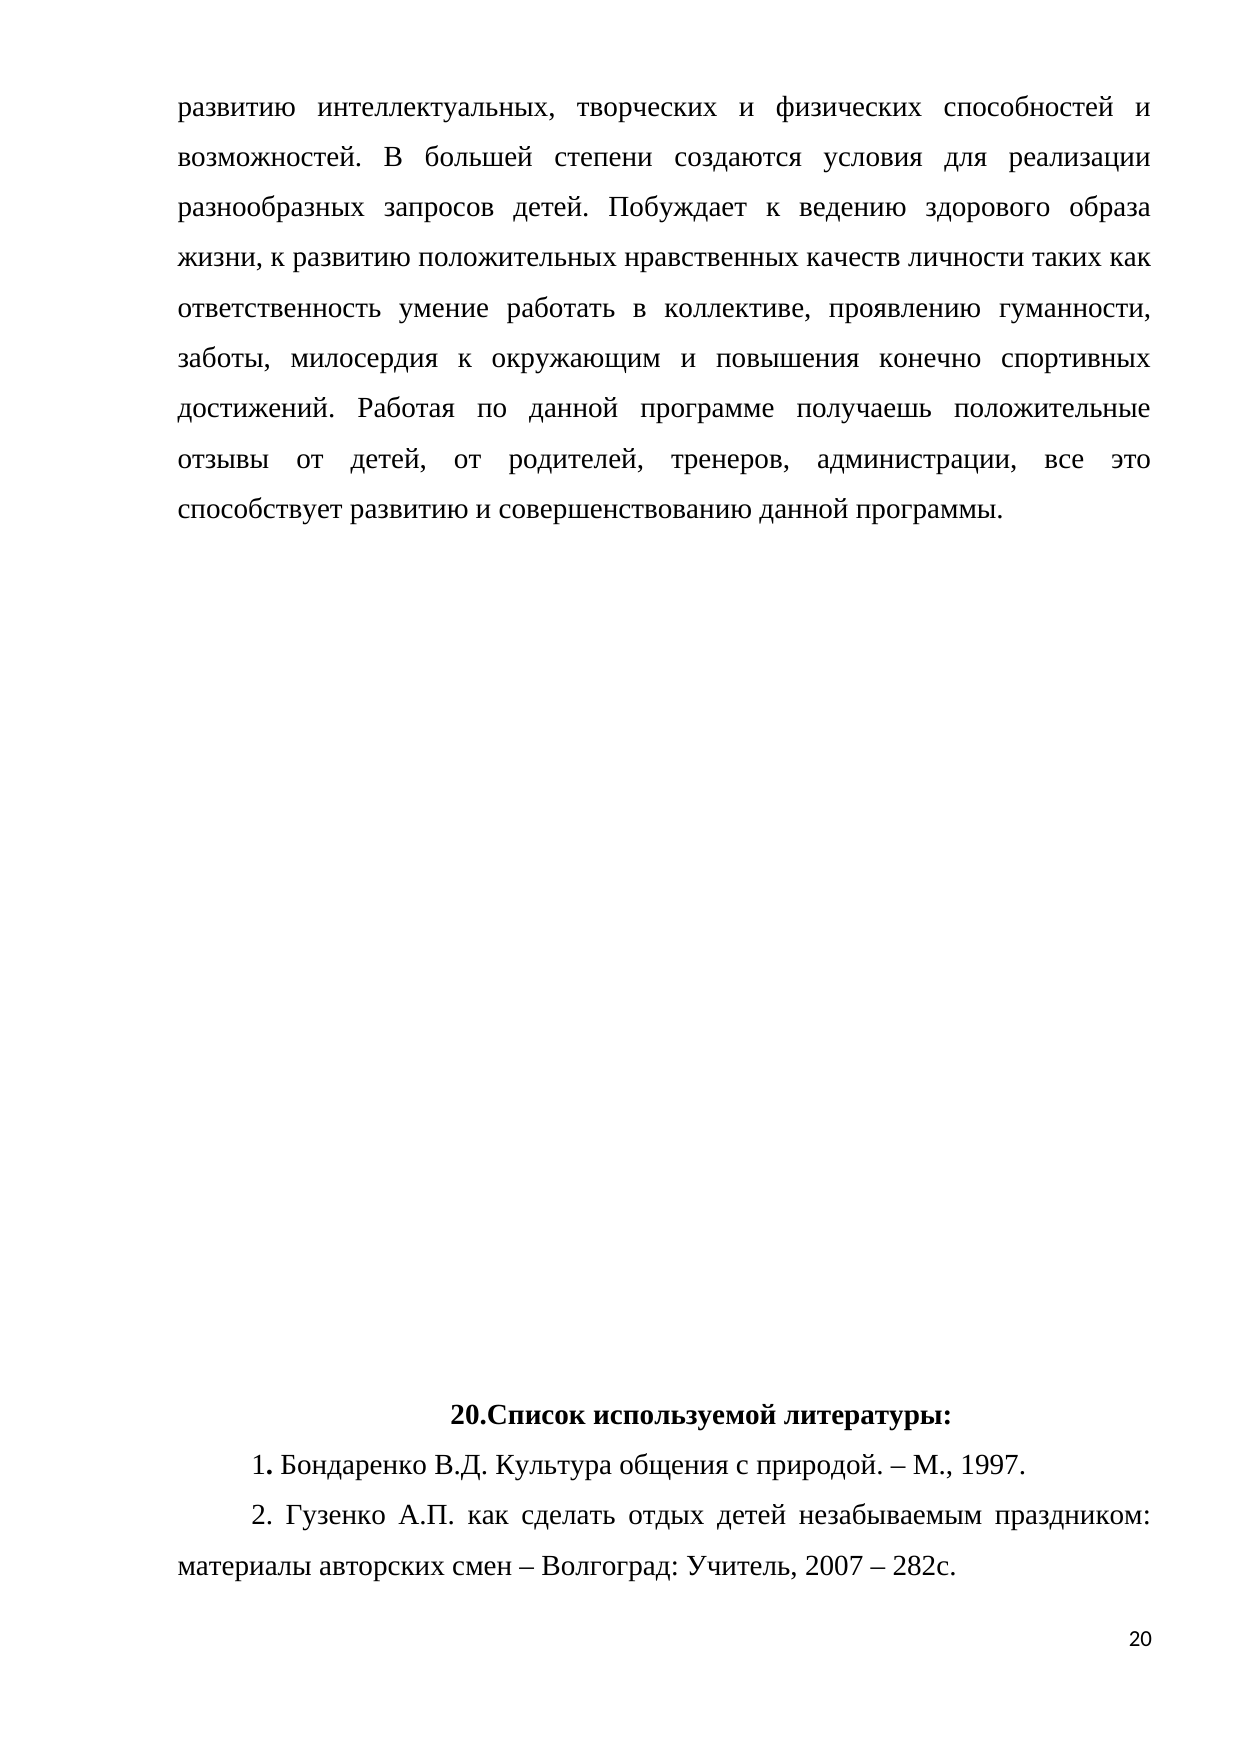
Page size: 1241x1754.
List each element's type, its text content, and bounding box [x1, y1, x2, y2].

text 1. Бондаренко В.Д. Культура общения с природой. – М., 1997. [177, 1447, 1152, 1481]
text 2. Гузенко А.П. как сделать отдых детей незабываемым праздником: материалы авторских смен – Волгоград: Учитель, 2007 – 282с. [177, 1497, 1152, 1581]
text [177, 89, 1152, 525]
text 20.Список используемой литературы: [177, 1397, 1152, 1430]
